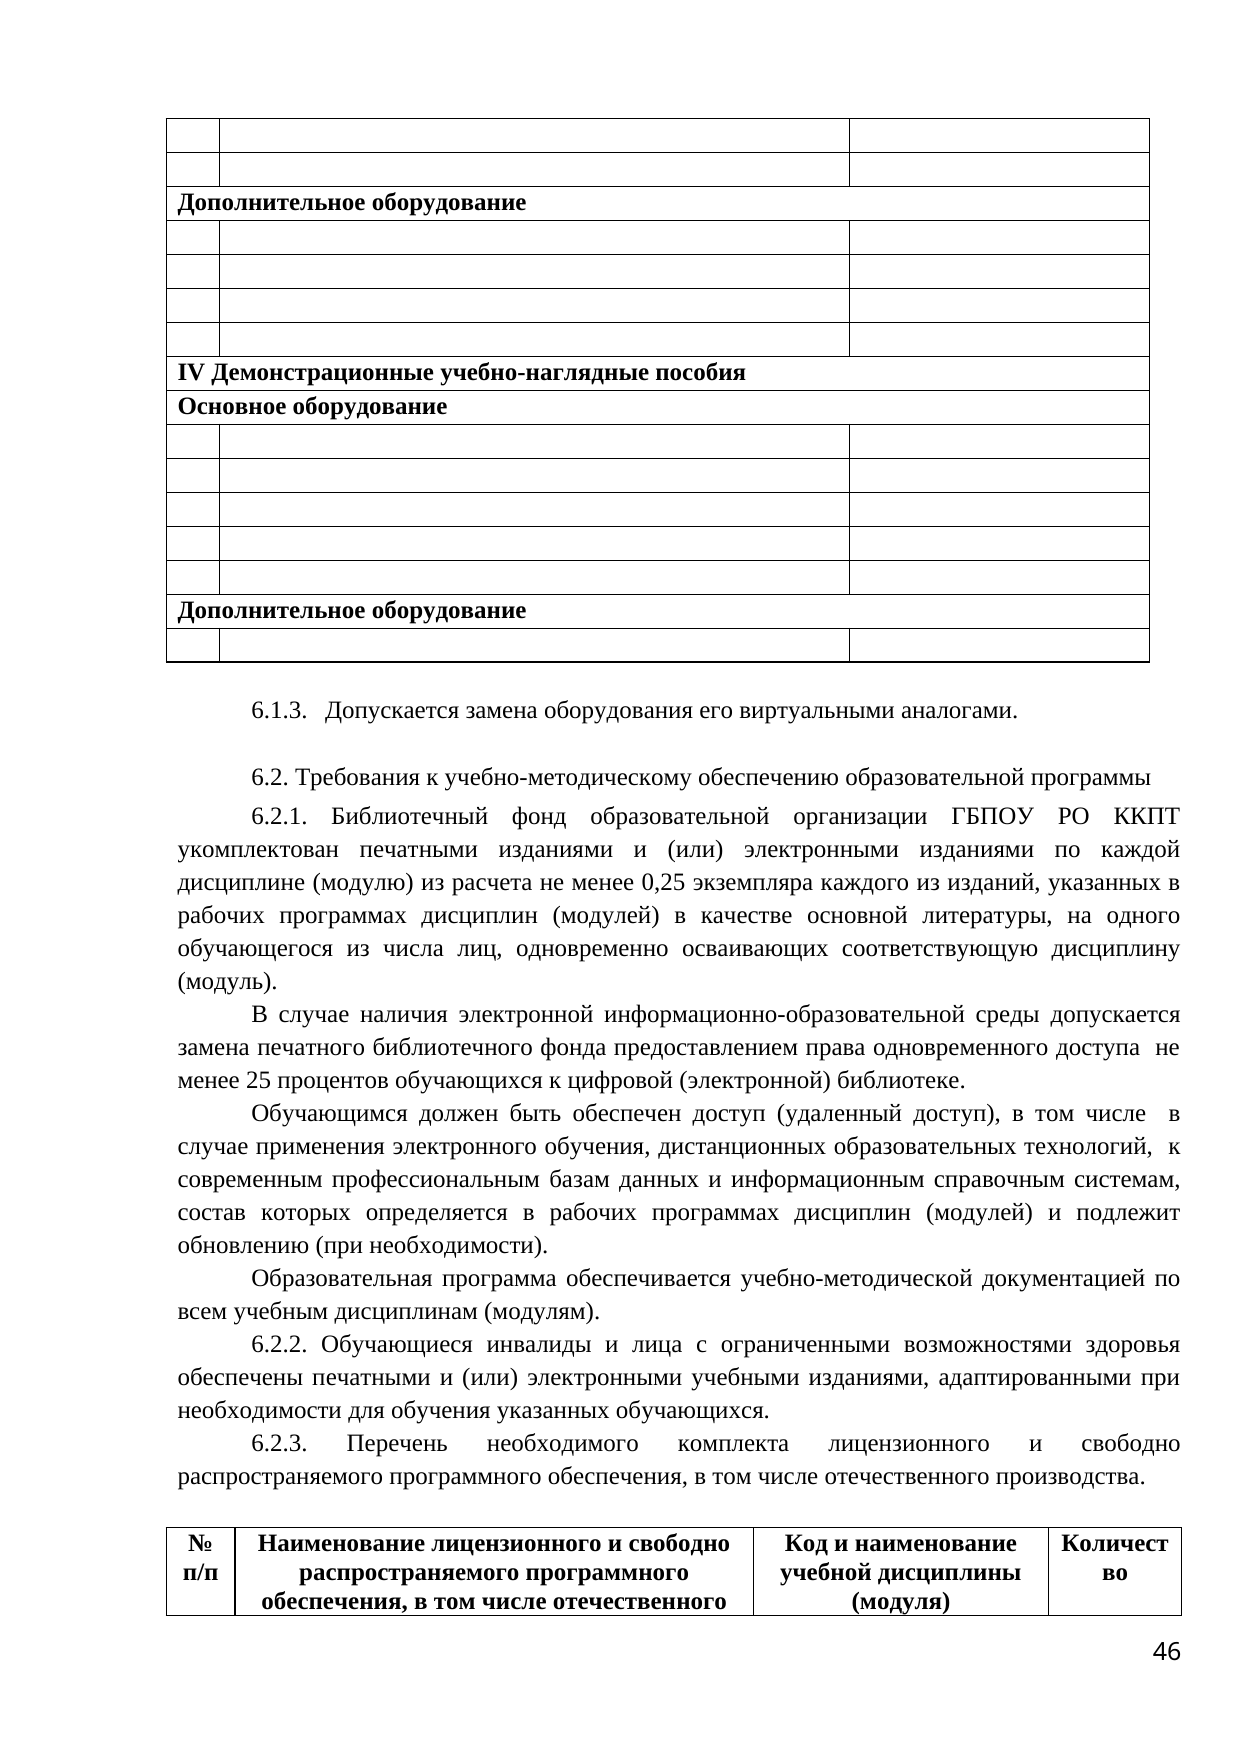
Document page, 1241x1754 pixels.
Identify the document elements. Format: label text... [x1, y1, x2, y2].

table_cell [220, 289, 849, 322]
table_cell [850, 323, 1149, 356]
subtitle 6.2. Требования к учебно-методическому обеспечению образовательной программы [177, 762, 1181, 790]
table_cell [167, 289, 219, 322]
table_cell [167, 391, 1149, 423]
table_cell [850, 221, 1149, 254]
text 6.2.3. Перечень необходимого комплекта лицензионного и свободно распространяемого программного обеспечения, в том числе отечественного производства. [177, 1428, 1181, 1490]
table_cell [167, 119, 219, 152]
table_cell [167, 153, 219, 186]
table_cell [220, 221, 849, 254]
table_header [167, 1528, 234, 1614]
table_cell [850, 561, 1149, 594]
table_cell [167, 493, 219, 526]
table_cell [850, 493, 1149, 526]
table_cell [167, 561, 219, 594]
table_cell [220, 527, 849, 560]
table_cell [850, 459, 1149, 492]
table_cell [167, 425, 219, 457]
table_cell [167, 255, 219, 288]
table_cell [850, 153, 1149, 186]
text В случае наличия электронной информационно-образовательной среды допускается замена печатного библиотечного фонда предоставлением права одновременного доступа не менее 25 процентов обучающихся к цифровой (электронной) библиотеке. [177, 999, 1181, 1094]
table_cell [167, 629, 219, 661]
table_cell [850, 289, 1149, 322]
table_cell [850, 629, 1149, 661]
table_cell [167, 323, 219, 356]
text 6.2.2. Обучающиеся инвалиды и лица с ограниченными возможностями здоровья обеспечены печатными и (или) электронными учебными изданиями, адаптированными при необходимости для обучения указанных обучающихся. [177, 1329, 1181, 1424]
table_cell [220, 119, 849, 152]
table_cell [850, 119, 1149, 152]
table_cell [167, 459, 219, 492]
text Обучающимся должен быть обеспечен доступ (удаленный доступ), в том числе в случае применения электронного обучения, дистанционных образовательных технологий, к современным профессиональным базам данных и информационным справочным системам, состав которых определяется в рабочих программах дисциплин (модулей) и подлежит обновлению (при необходимости). [177, 1098, 1181, 1259]
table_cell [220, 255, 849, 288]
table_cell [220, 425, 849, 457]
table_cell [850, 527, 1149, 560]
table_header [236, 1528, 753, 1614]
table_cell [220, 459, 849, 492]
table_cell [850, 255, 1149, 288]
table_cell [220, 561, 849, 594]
text 6.2.1. Библиотечный фонд образовательной организации ГБПОУ РО ККПТ укомплектован печатными изданиями и (или) электронными изданиями по каждой дисциплине (модулю) из расчета не менее 0,25 экземпляра каждого из изданий, указанных в рабочих программах дисциплин (модулей) в качестве основной литературы, на одного обучающегося из числа лиц, одновременно осваивающих соответствующую дисциплину (модуль). [177, 801, 1181, 995]
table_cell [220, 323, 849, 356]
text Образовательная программа обеспечивается учебно-методической документацией по всем учебным дисциплинам (модулям). [177, 1263, 1181, 1325]
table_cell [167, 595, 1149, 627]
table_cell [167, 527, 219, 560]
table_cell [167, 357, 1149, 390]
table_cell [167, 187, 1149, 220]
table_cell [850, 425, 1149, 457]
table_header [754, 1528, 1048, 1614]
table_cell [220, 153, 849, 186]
text 6.1.3. Допускается замена оборудования его виртуальными аналогами. [177, 696, 1181, 724]
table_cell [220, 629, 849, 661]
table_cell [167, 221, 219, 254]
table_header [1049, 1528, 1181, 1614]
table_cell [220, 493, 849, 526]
